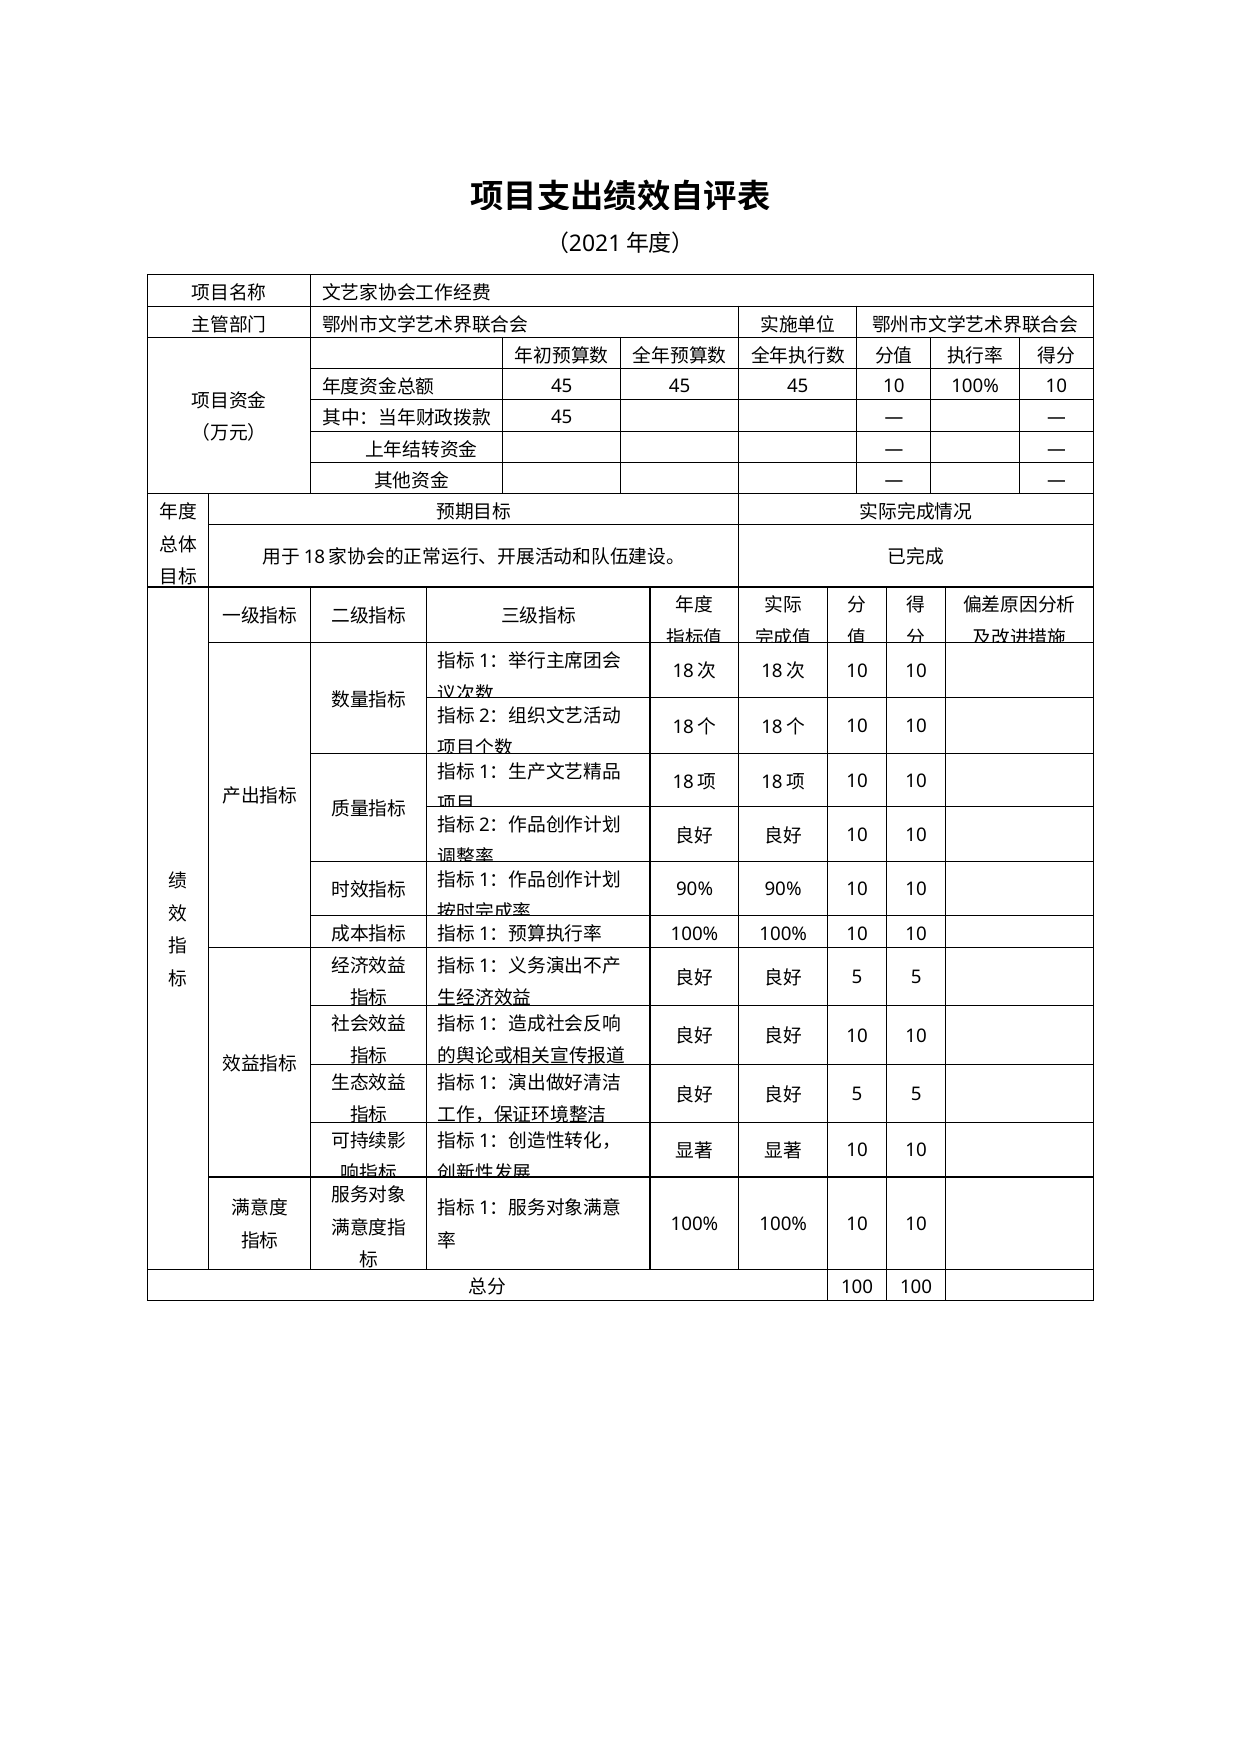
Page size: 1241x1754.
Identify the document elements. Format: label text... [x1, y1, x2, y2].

table_cell — [1020, 463, 1093, 493]
table_cell 全年预算数 [621, 338, 738, 368]
table_cell — [857, 400, 930, 431]
table_cell 10 [887, 643, 945, 697]
table_cell — [1020, 432, 1093, 462]
table_cell 18次 [739, 643, 827, 697]
table_cell — [857, 463, 930, 493]
table_cell 鄂州市文学艺术界联合会 [857, 307, 1093, 337]
table_cell [946, 643, 1093, 697]
table_cell 100% [651, 1178, 738, 1268]
table_cell 鄂州市文学艺术界联合会 [311, 307, 738, 337]
table_cell [946, 948, 1093, 1004]
table_cell 良好 [739, 1006, 827, 1064]
table_cell 10 [1020, 369, 1093, 399]
table_cell 一级指标 [209, 588, 310, 642]
table_cell 45 [503, 369, 620, 399]
table_cell 10 [828, 862, 886, 915]
table_cell 100% [739, 916, 827, 947]
table_cell [739, 463, 856, 493]
table_cell 5 [828, 948, 886, 1004]
table_cell [946, 1006, 1093, 1064]
table_cell 二级指标 [311, 588, 426, 642]
table_cell [621, 400, 738, 431]
table_cell 年度 指标值 [651, 588, 738, 642]
table_cell 可持续影响指标 [311, 1123, 426, 1176]
table_cell [621, 432, 738, 462]
table_cell [946, 1123, 1093, 1176]
table_cell [931, 463, 1019, 493]
table_cell 成本指标 [311, 916, 426, 947]
table_cell 10 [828, 1123, 886, 1176]
table_cell 数量指标 [311, 643, 426, 753]
table_cell 指标1：服务对象满意率 [427, 1178, 649, 1268]
table_header 项目支出绩效自评表 [147, 162, 1093, 209]
table_cell 指标1：造成社会反响的舆论或相关宣传报道 [427, 1006, 649, 1064]
table_cell 分值 [857, 338, 930, 368]
table_cell 绩 效 指 标 [148, 588, 208, 1268]
table_cell [946, 754, 1093, 806]
table_cell （2021年度） [147, 209, 1093, 274]
table_cell 10 [857, 369, 930, 399]
table_cell 用于18家协会的正常运行、开展活动和队伍建设。 [209, 525, 738, 586]
table_cell 项目资金 （万元） [148, 338, 310, 493]
table_cell 10 [828, 1006, 886, 1064]
table_cell 10 [887, 1006, 945, 1064]
table_cell 产出指标 [209, 643, 310, 947]
table_cell 其中：当年财政拨款 [311, 400, 502, 431]
table_cell 指标2：组织文艺活动项目个数 [427, 698, 649, 753]
table_cell 显著 [651, 1123, 738, 1176]
table_cell 100% [651, 916, 738, 947]
table_cell 服务对象满意度指标 [311, 1178, 426, 1268]
table_cell [739, 432, 856, 462]
table_cell 10 [828, 807, 886, 861]
table_cell 10 [887, 807, 945, 861]
table_cell [946, 807, 1093, 861]
table_cell 10 [828, 754, 886, 806]
table_cell 得分 [887, 588, 945, 642]
table_cell 指标1：演出做好清洁工作，保证环境整洁 [427, 1065, 649, 1122]
table_cell 良好 [739, 948, 827, 1004]
table_cell 得分 [1020, 338, 1093, 368]
table_cell 良好 [651, 1006, 738, 1064]
table_cell 执行率 [931, 338, 1019, 368]
table_cell 经济效益 指标 [311, 948, 426, 1004]
table_cell 年初预算数 [503, 338, 620, 368]
table_cell 5 [828, 1065, 886, 1122]
table_cell [946, 1270, 1093, 1300]
table_cell 10 [887, 698, 945, 753]
table_cell 全年执行数 [739, 338, 856, 368]
table_cell — [1020, 400, 1093, 431]
table_cell [621, 463, 738, 493]
table_cell 指标2：作品创作计划调整率 [427, 807, 649, 861]
table_cell [946, 1065, 1093, 1122]
table_cell [311, 338, 502, 368]
table_cell 18个 [651, 698, 738, 753]
table_cell 良好 [651, 807, 738, 861]
table_cell — [857, 432, 930, 462]
table_cell 已完成 [739, 525, 1093, 586]
table_cell 其他资金 [311, 463, 502, 493]
table_cell 偏差原因分析及改进措施 [946, 588, 1093, 642]
table_cell 100 [828, 1270, 886, 1300]
table_cell 实际 完成值 [739, 588, 827, 642]
table_cell [946, 862, 1093, 915]
table_cell 满意度 指标 [209, 1178, 310, 1268]
table_cell 90% [651, 862, 738, 915]
table_cell 总分 [148, 1270, 827, 1300]
table_cell [503, 432, 620, 462]
table_cell 10 [828, 643, 886, 697]
table_cell [931, 400, 1019, 431]
table_cell 10 [828, 1178, 886, 1268]
table_cell 年度总体目标 [148, 494, 208, 586]
table_cell 45 [503, 400, 620, 431]
table_cell 上年结转资金 [311, 432, 502, 462]
table_cell 指标1：举行主席团会议次数 [427, 643, 649, 697]
table_cell [946, 698, 1093, 753]
table_cell 实际完成情况 [739, 494, 1093, 524]
table_cell 良好 [739, 1065, 827, 1122]
table_cell [946, 1178, 1093, 1268]
table_cell 年度资金总额 [311, 369, 502, 399]
table_cell 18次 [651, 643, 738, 697]
table_cell [931, 432, 1019, 462]
table_cell 90% [739, 862, 827, 915]
table_cell 100% [931, 369, 1019, 399]
table_cell 项目名称 [148, 275, 310, 306]
table_cell 10 [887, 862, 945, 915]
table_cell 18个 [739, 698, 827, 753]
table_cell 质量指标 [311, 754, 426, 861]
table_cell 指标1：预算执行率 [427, 916, 649, 947]
table_cell 三级指标 [427, 588, 649, 642]
table_cell 18项 [739, 754, 827, 806]
table_cell 10 [828, 698, 886, 753]
table_cell 分值 [828, 588, 886, 642]
table_cell 10 [887, 754, 945, 806]
table_cell 良好 [651, 1065, 738, 1122]
table_cell 良好 [739, 807, 827, 861]
table_cell 10 [887, 1123, 945, 1176]
table_cell 18项 [651, 754, 738, 806]
table_cell 10 [828, 916, 886, 947]
table_cell 100 [887, 1270, 945, 1300]
table_cell [503, 463, 620, 493]
table_cell 主管部门 [148, 307, 310, 337]
table_cell [946, 916, 1093, 947]
table_cell 5 [887, 948, 945, 1004]
table_cell 100% [739, 1178, 827, 1268]
table_cell 预期目标 [209, 494, 738, 524]
table_cell 指标1：生产文艺精品项目 [427, 754, 649, 806]
table_cell 10 [887, 916, 945, 947]
table_cell 45 [621, 369, 738, 399]
table_cell 指标1：创造性转化，创新性发展 [427, 1123, 649, 1176]
table_cell 实施单位 [739, 307, 856, 337]
table_cell 时效指标 [311, 862, 426, 915]
table_cell [739, 400, 856, 431]
table_cell 5 [887, 1065, 945, 1122]
table_cell 45 [739, 369, 856, 399]
table_cell 文艺家协会工作经费 [311, 275, 1093, 306]
table_cell 效益指标 [209, 948, 310, 1176]
table_cell 显著 [739, 1123, 827, 1176]
table_cell 良好 [651, 948, 738, 1004]
table_cell 指标1：义务演出不产生经济效益 [427, 948, 649, 1004]
table_cell 指标1：作品创作计划按时完成率 [427, 862, 649, 915]
table_cell 社会效益 指标 [311, 1006, 426, 1064]
table_cell 10 [887, 1178, 945, 1268]
table_cell 生态效益 指标 [311, 1065, 426, 1122]
